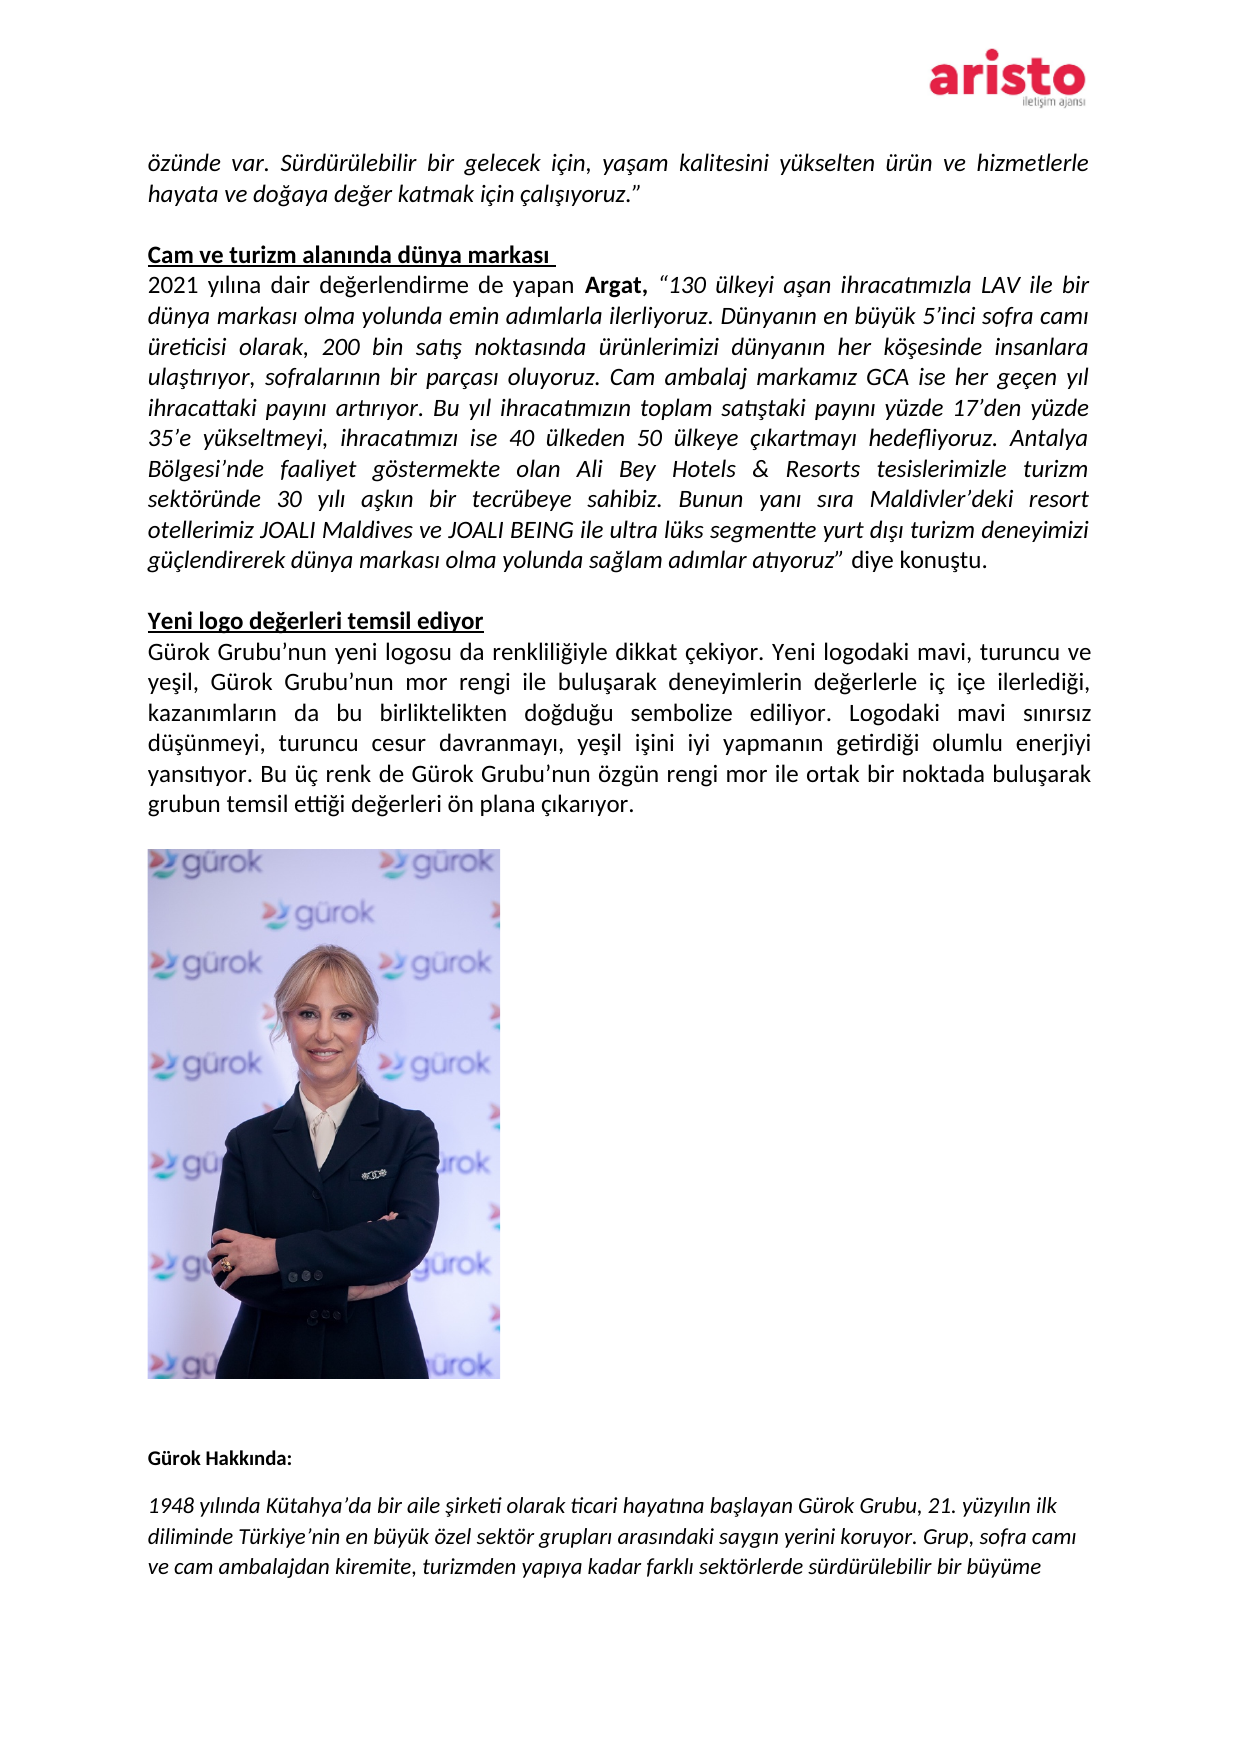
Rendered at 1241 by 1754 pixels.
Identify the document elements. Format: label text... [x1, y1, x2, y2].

text Yeni logo değerleri temsil ediyor [148, 605, 1093, 636]
text Gürok Hakkında: [148, 1445, 1093, 1471]
text Gürok Grubu’nun yeni logosu da renkliliğiyle dikkat çekiyor. Yeni logodaki mavi, turuncu ve yeşil, Gürok Grubu’nun mor rengi ile buluşarak deneyimlerin değerlerle iç içe ilerlediği, kazanımların da bu birliktelikten doğduğu sembolize ediliyor. Logodaki mavi sınırsız düşünmeyi, turuncu cesur davranmayı, yeşil işini iyi yapmanın getirdiği olumlu enerjiyi yansıtıyor. Bu üç renk de Gürok Grubu’nun özgün rengi mor ile ortak bir noktada buluşarak grubun temsil ettiği değerleri ön plana çıkarıyor. [148, 636, 1093, 819]
picture [147, 849, 501, 1379]
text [148, 148, 1093, 209]
text Cam ve turizm alanında dünya markası [148, 239, 1093, 270]
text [148, 1492, 1093, 1580]
text 2021 yılına dair değerlendirme de yapan Argat, “130 ülkeyi aşan ihracatımızla LAV ile bir dünya markası olma yolunda emin adımlarla ilerliyoruz. Dünyanın en büyük 5’inci sofra camı üreticisi olarak, 200 bin satış noktasında ürünlerimizi dünyanın her köşesinde insanlara ulaştırıyor, sofralarının bir parçası oluyoruz. Cam ambalaj markamız GCA ise her geçen yıl ihracattaki payını artırıyor. Bu yıl ihracatımızın toplam satıştaki payını yüzde 17’den yüzde 35’e yükseltmeyi, ihracatımızı ise 40 ülkeden 50 ülkeye çıkartmayı hedefliyoruz. Antalya Bölgesi’nde faaliyet göstermekte olan Ali Bey Hotels & Resorts tesislerimizle turizm sektöründe 30 yılı aşkın bir tecrübeye sahibiz. Bunun yanı sıra Maldivler’deki resort otellerimiz JOALI Maldives ve JOALI BEING ile ultra lüks segmentte yurt dışı turizm deneyimizi güçlendirerek dünya markası olma yolunda sağlam adımlar atıyoruz” diye konuştu. [148, 270, 1093, 575]
picture [915, 40, 1093, 130]
